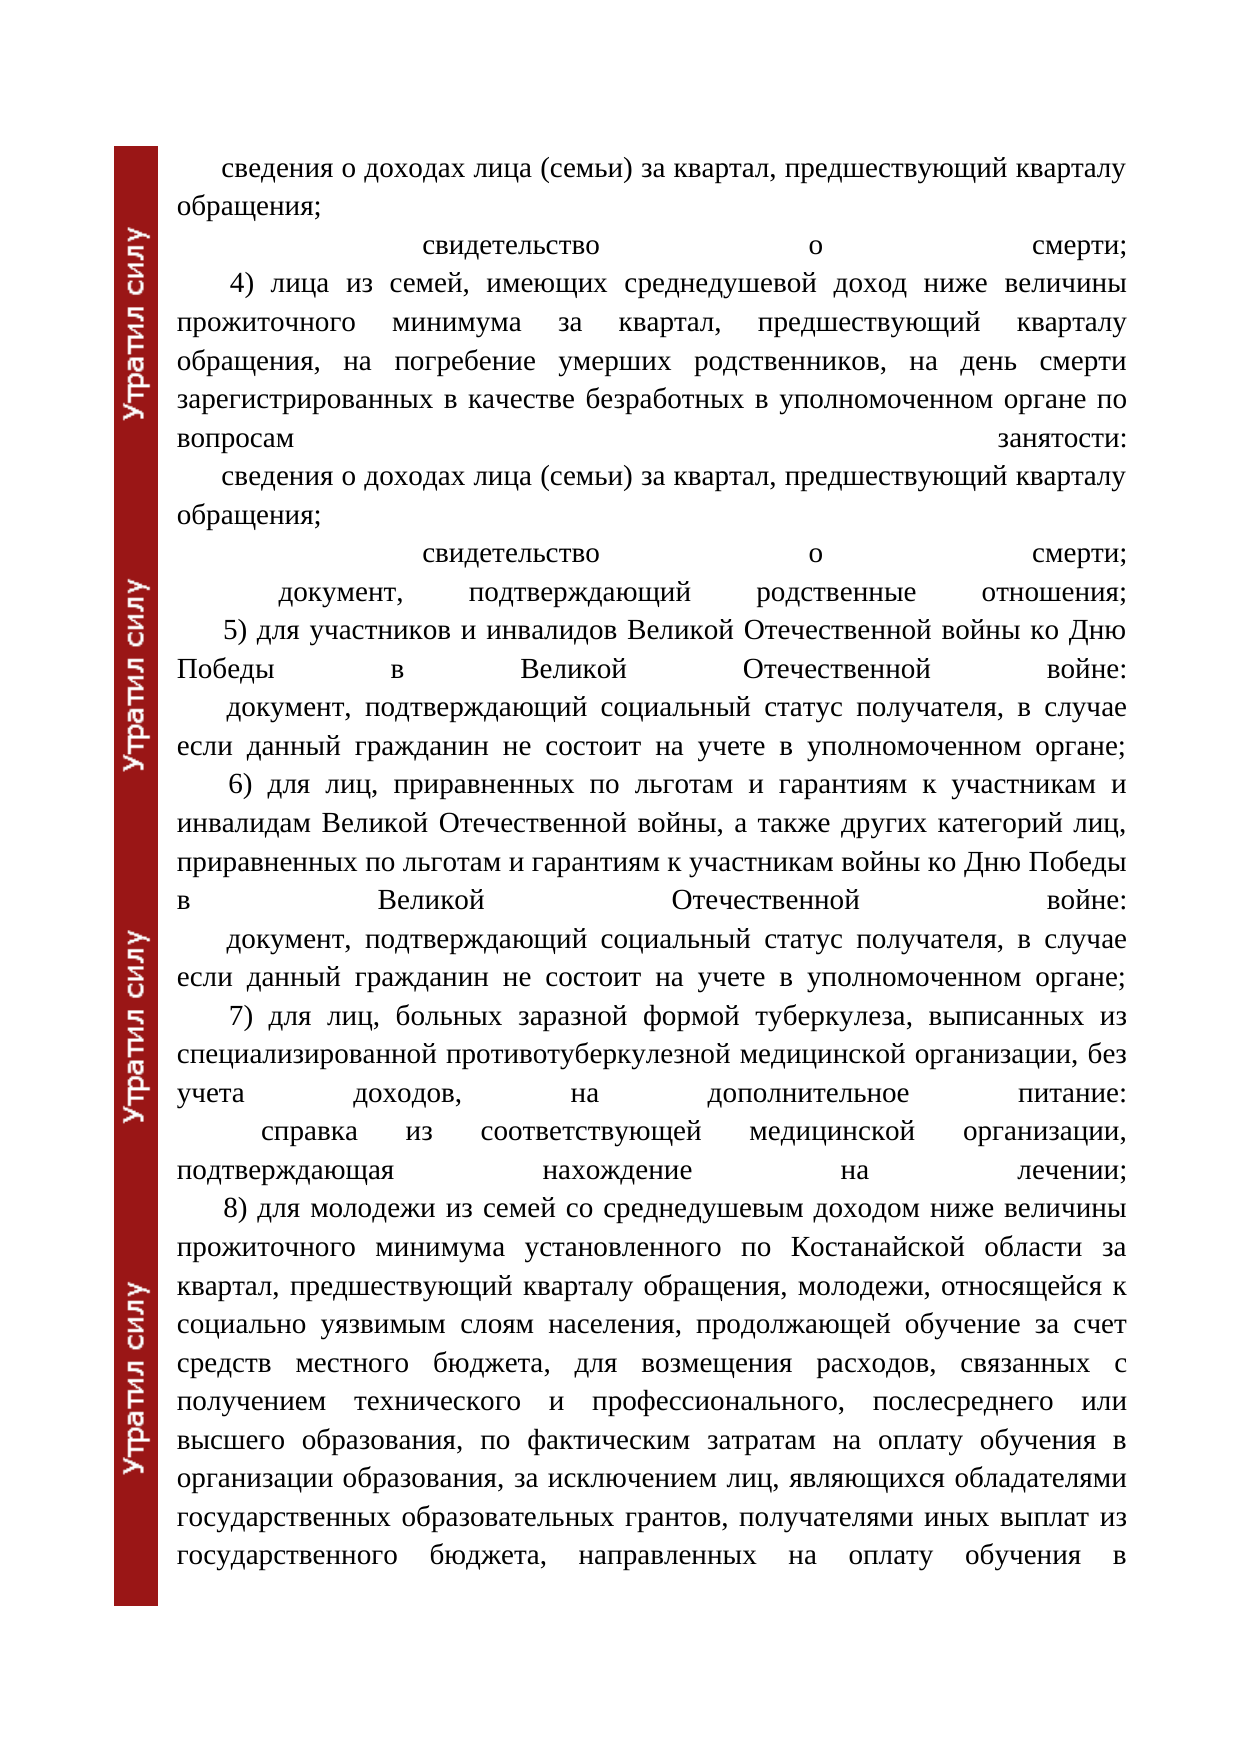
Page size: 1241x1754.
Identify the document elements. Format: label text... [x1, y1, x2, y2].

picture [114, 1571, 158, 1606]
picture [114, 146, 158, 150]
